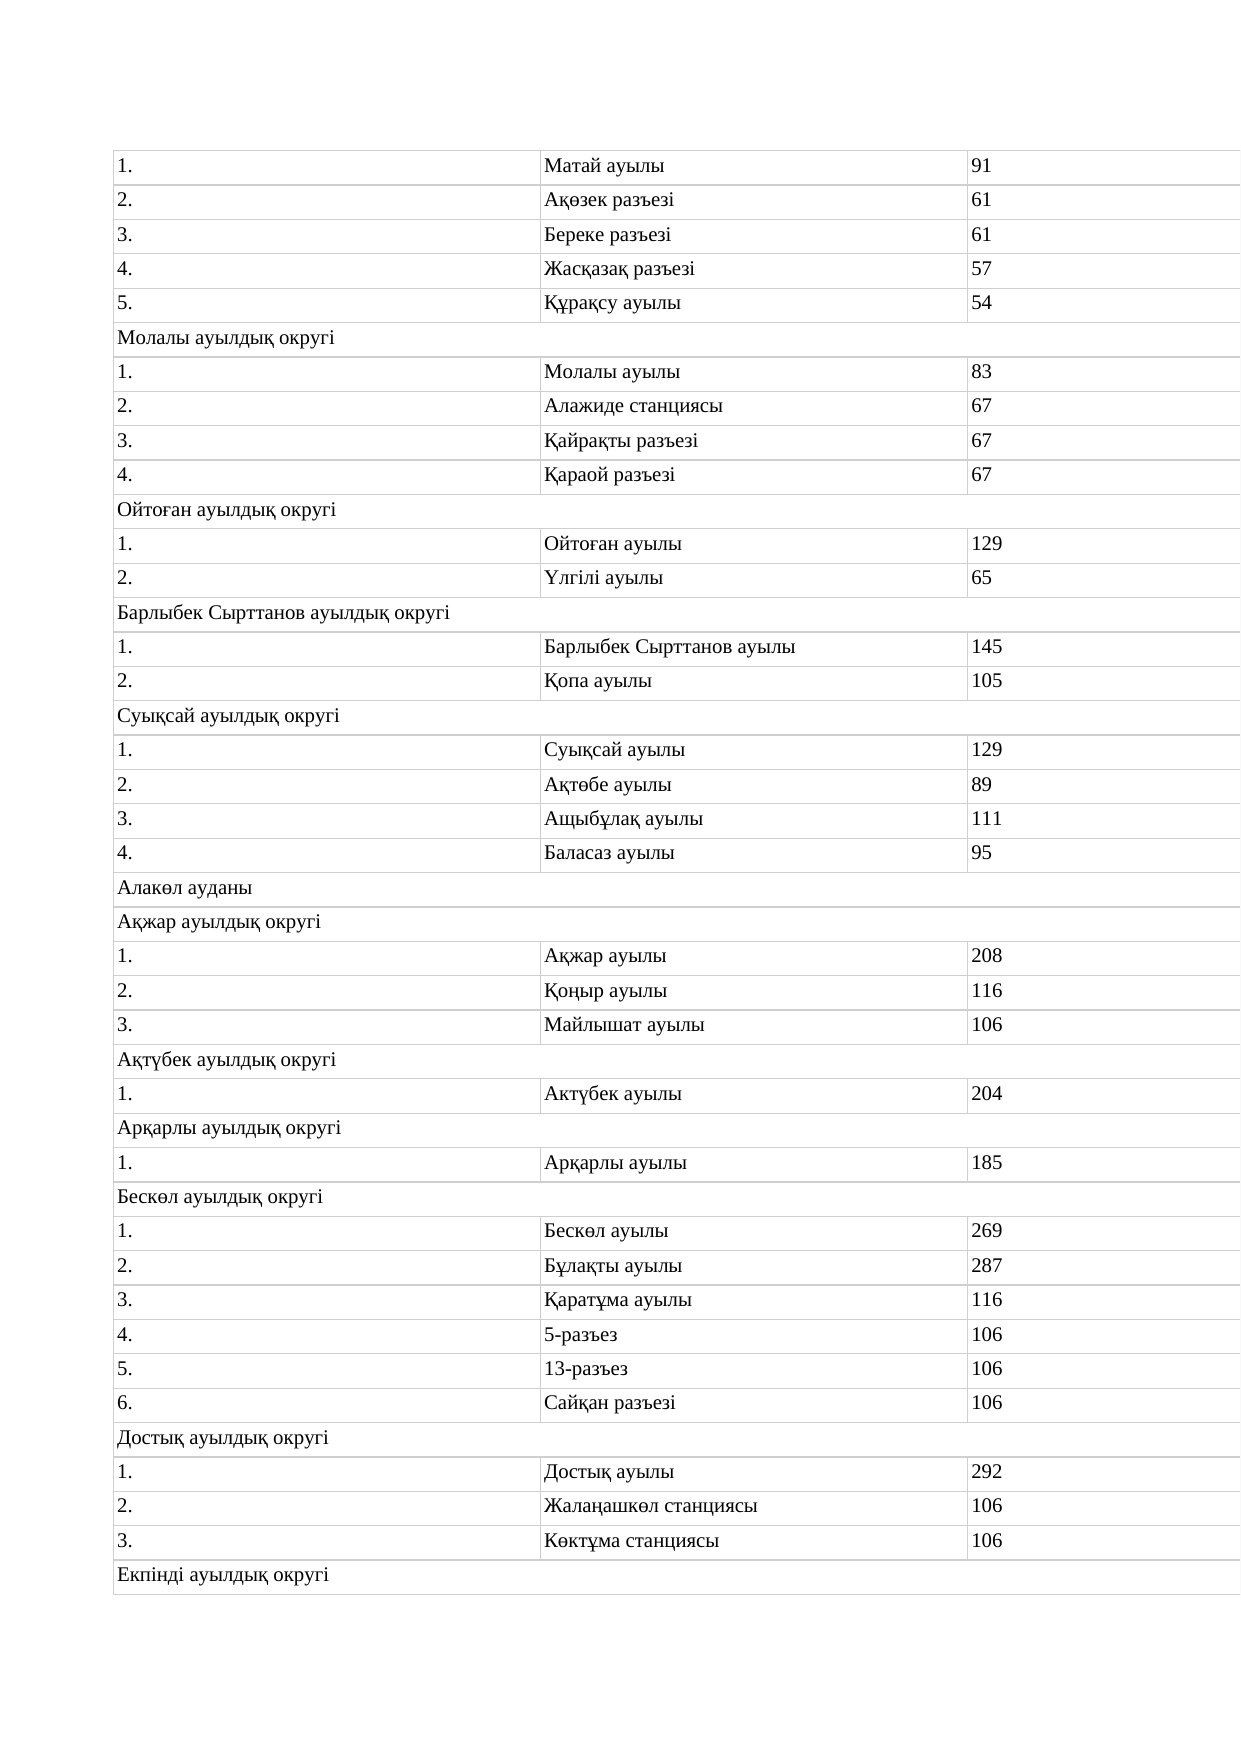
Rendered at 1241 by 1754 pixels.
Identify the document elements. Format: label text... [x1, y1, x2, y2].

table_cell 2. [114, 564, 540, 597]
table_cell 4. [114, 839, 540, 872]
table_cell Қайрақты разъезі [541, 426, 967, 459]
table_cell 91 [968, 151, 1240, 184]
table_cell 57 [968, 254, 1240, 287]
table_cell 111 [968, 804, 1240, 837]
table_cell 1. [114, 358, 540, 391]
table_cell Қараой разъезі [541, 461, 967, 494]
table_cell Ақжар ауылы [541, 942, 967, 975]
table_cell 3. [114, 426, 540, 459]
table_cell Құрақсу ауылы [541, 289, 967, 322]
table_cell 106 [968, 1492, 1240, 1525]
table_cell 65 [968, 564, 1240, 597]
table_cell Актүбек ауылы [541, 1079, 967, 1112]
table_cell Бескөл ауылдық округі [114, 1183, 1240, 1216]
table_cell 83 [968, 358, 1240, 391]
table_cell 6. [114, 1389, 540, 1422]
table_cell 3. [114, 1011, 540, 1044]
table_cell 1. [114, 151, 540, 184]
table_cell 106 [968, 1526, 1240, 1559]
table_cell Жасқазақ разъезі [541, 254, 967, 287]
table_cell 106 [968, 1011, 1240, 1044]
table_cell 287 [968, 1251, 1240, 1284]
table_cell Достық ауылдық округі [114, 1423, 1240, 1456]
table_cell 95 [968, 839, 1240, 872]
table_cell Сайқан разъезі [541, 1389, 967, 1422]
table_cell 1. [114, 633, 540, 666]
table_cell 3. [114, 1526, 540, 1559]
table_cell 89 [968, 770, 1240, 803]
table_cell Ақөзек разъезі [541, 186, 967, 219]
table_cell 2. [114, 186, 540, 219]
table_cell Жалаңашкөл станциясы [541, 1492, 967, 1525]
table_cell 1. [114, 1148, 540, 1181]
table_cell 2. [114, 770, 540, 803]
table_cell Баласаз ауылы [541, 839, 967, 872]
table_cell 105 [968, 667, 1240, 700]
table_cell 5. [114, 1354, 540, 1387]
table_cell Матай ауылы [541, 151, 967, 184]
table_cell 3. [114, 804, 540, 837]
table_cell Көктұма станциясы [541, 1526, 967, 1559]
table_cell 2. [114, 667, 540, 700]
table_cell 5-разъез [541, 1320, 967, 1353]
table_cell 5. [114, 289, 540, 322]
table_cell Ақтөбе ауылы [541, 770, 967, 803]
table_cell Достық ауылы [541, 1458, 967, 1491]
table_cell 269 [968, 1217, 1240, 1250]
table_cell Арқарлы ауылдық округі [114, 1114, 1240, 1147]
table_cell Барлыбек Сырттанов ауылы [541, 633, 967, 666]
table_cell 106 [968, 1354, 1240, 1387]
table_cell 3. [114, 1286, 540, 1319]
table_cell 116 [968, 1286, 1240, 1319]
table_cell Суықсай ауылы [541, 736, 967, 769]
table_cell 3. [114, 220, 540, 253]
table_cell Суықсай ауылдық округі [114, 701, 1240, 734]
table_cell 1. [114, 1079, 540, 1112]
table_cell 2. [114, 976, 540, 1009]
table_cell Ойтоған ауылдық округі [114, 495, 1240, 528]
table_cell Ойтоған ауылы [541, 529, 967, 562]
table_cell Ақжар ауылдық округі [114, 908, 1240, 941]
table_cell 2. [114, 392, 540, 425]
table_cell 1. [114, 1217, 540, 1250]
table_cell 129 [968, 736, 1240, 769]
table_cell 208 [968, 942, 1240, 975]
table_cell Қоңыр ауылы [541, 976, 967, 1009]
table_cell Ащыбұлақ ауылы [541, 804, 967, 837]
table_cell 4. [114, 1320, 540, 1353]
table_cell Молалы ауылы [541, 358, 967, 391]
table_cell 106 [968, 1389, 1240, 1422]
table_cell 4. [114, 461, 540, 494]
table_cell 61 [968, 186, 1240, 219]
table_cell Алажиде станциясы [541, 392, 967, 425]
table_cell Үлгілі ауылы [541, 564, 967, 597]
table_cell 106 [968, 1320, 1240, 1353]
table_cell Бұлақты ауылы [541, 1251, 967, 1284]
table_cell 145 [968, 633, 1240, 666]
table_cell 1. [114, 736, 540, 769]
table_cell 1. [114, 1458, 540, 1491]
table_cell 2. [114, 1492, 540, 1525]
table_cell Бескөл ауылы [541, 1217, 967, 1250]
table_cell 1. [114, 529, 540, 562]
table_cell 292 [968, 1458, 1240, 1491]
table_cell 116 [968, 976, 1240, 1009]
table_cell 129 [968, 529, 1240, 562]
table_cell Ақтүбек ауылдық округі [114, 1045, 1240, 1078]
table_cell Майлышат ауылы [541, 1011, 967, 1044]
table_cell Барлыбек Сырттанов ауылдық округі [114, 598, 1240, 631]
table_cell Қопа ауылы [541, 667, 967, 700]
table_cell Арқарлы ауылы [541, 1148, 967, 1181]
table_cell 13-разъез [541, 1354, 967, 1387]
table_cell 54 [968, 289, 1240, 322]
table_cell 67 [968, 392, 1240, 425]
table_cell 1. [114, 942, 540, 975]
table_cell Қаратұма ауылы [541, 1286, 967, 1319]
table_cell 4. [114, 254, 540, 287]
table_cell Молалы ауылдық округі [114, 323, 1240, 356]
table_cell 185 [968, 1148, 1240, 1181]
table_cell Алакөл ауданы [114, 873, 1240, 906]
table_cell 2. [114, 1251, 540, 1284]
table_cell 61 [968, 220, 1240, 253]
table_cell 67 [968, 426, 1240, 459]
table_cell 204 [968, 1079, 1240, 1112]
table_cell 67 [968, 461, 1240, 494]
table_cell Екпінді ауылдық округі [114, 1561, 1240, 1594]
table_cell Береке разъезі [541, 220, 967, 253]
